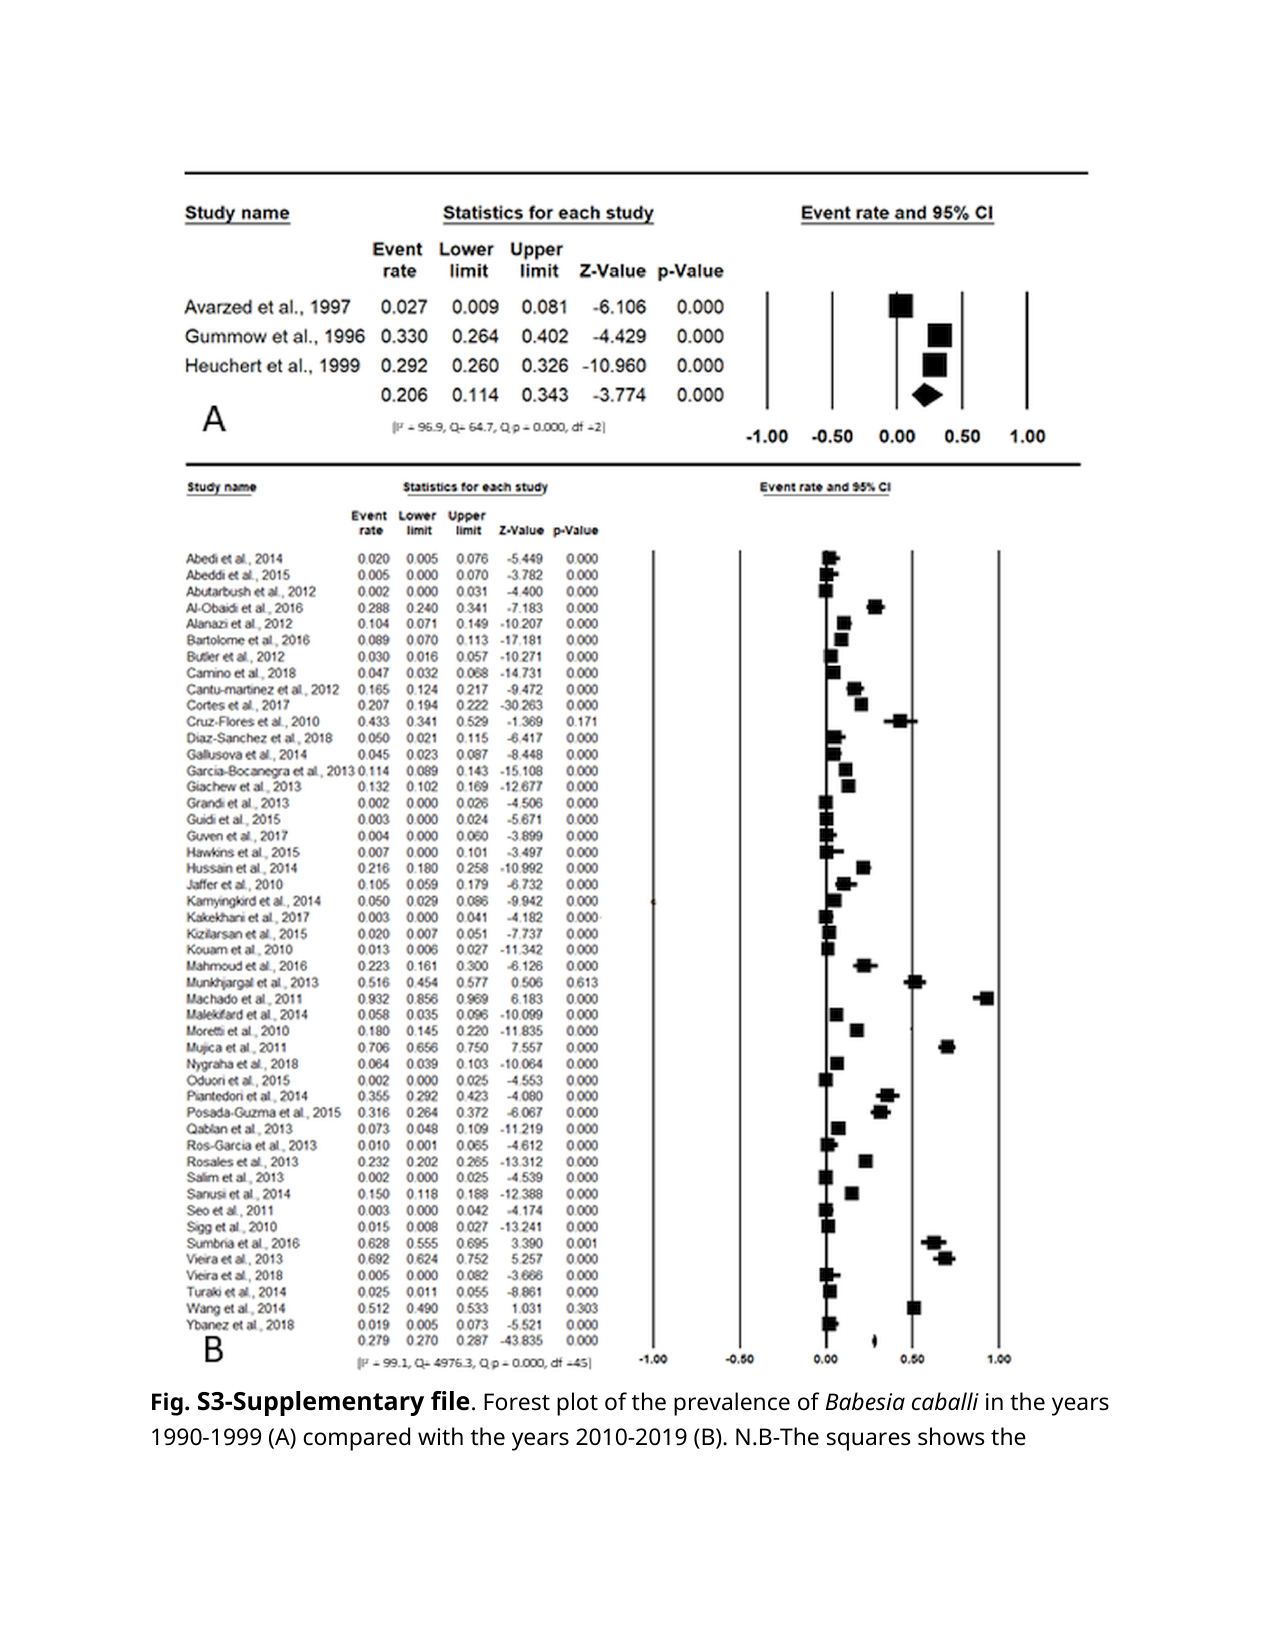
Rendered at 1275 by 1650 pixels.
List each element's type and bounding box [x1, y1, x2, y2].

text [150, 150, 1125, 1452]
picture [150, 150, 1108, 1382]
